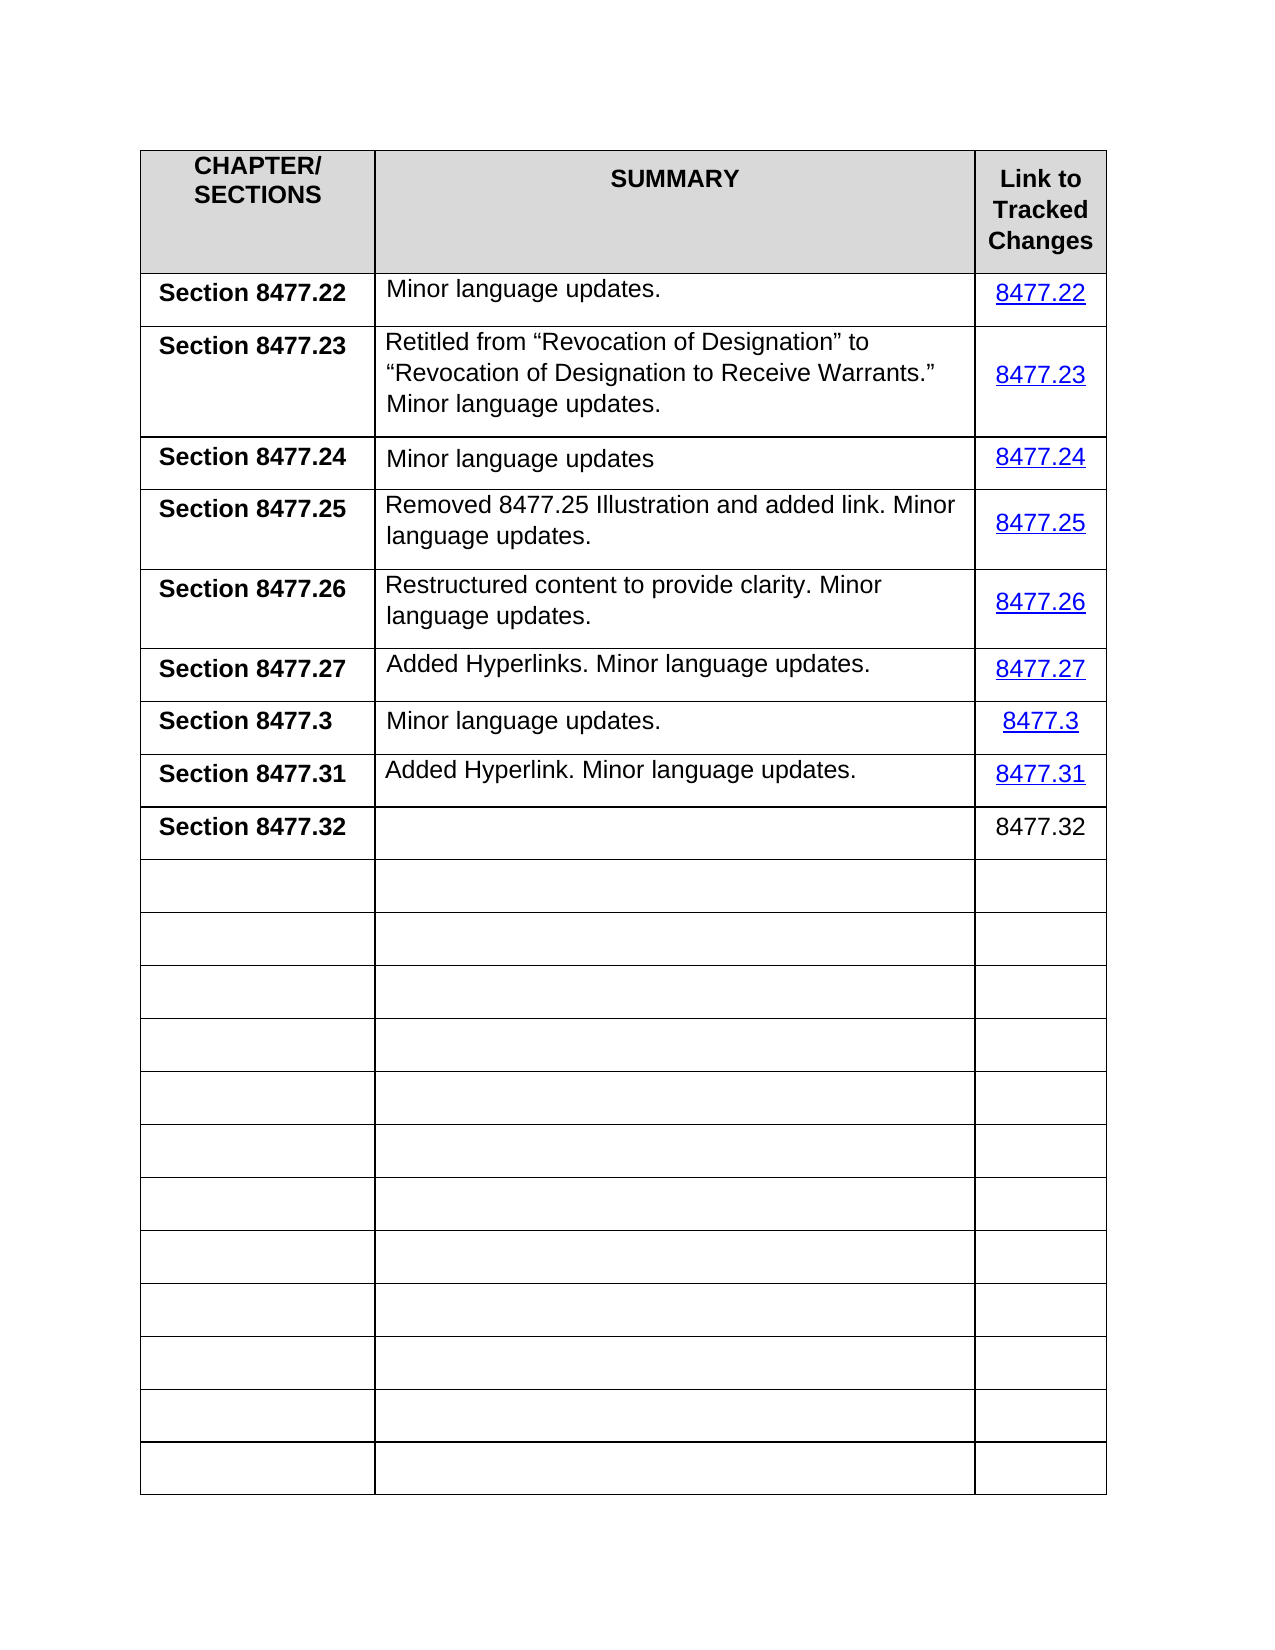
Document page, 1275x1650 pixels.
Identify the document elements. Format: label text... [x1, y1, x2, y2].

table_cell Minor language updates [376, 438, 974, 489]
table_cell Section 8477.22 [141, 274, 374, 326]
table_cell Section 8477.23 [141, 327, 374, 436]
table_cell Retitled from “Revocation of Designation” to “Revocation of Designation to Receive Warrants.” Minor language updates. [376, 327, 974, 436]
table_cell [376, 1390, 974, 1441]
table_cell [976, 913, 1106, 965]
table_cell [376, 1125, 974, 1177]
table_cell [376, 1337, 974, 1388]
table_cell 8477.23 [976, 327, 1106, 436]
table_cell [141, 1072, 374, 1124]
table_cell 8477.27 [976, 649, 1106, 701]
table_cell [976, 1284, 1106, 1336]
table_cell Added Hyperlinks. Minor language updates. [376, 649, 974, 701]
table_cell [976, 1178, 1106, 1230]
table_cell 8477.26 [976, 570, 1106, 648]
table_cell [976, 1072, 1106, 1124]
table_cell [976, 1231, 1106, 1283]
table_cell Restructured content to provide clarity. Minor language updates. [376, 570, 974, 648]
table_cell [976, 1019, 1106, 1071]
table_cell Removed 8477.25 Illustration and added link. Minor language updates. [376, 490, 974, 569]
table_cell [376, 1443, 974, 1494]
table_cell Minor language updates. [376, 702, 974, 754]
table_cell [376, 1019, 974, 1071]
table_cell 8477.32 [976, 808, 1106, 859]
table_cell Section 8477.26 [141, 570, 374, 648]
table_cell [976, 1390, 1106, 1441]
table_cell [141, 1284, 374, 1336]
table_cell [141, 913, 374, 965]
table_cell [376, 913, 974, 965]
table_cell 8477.31 [976, 755, 1106, 806]
table_header Link to Tracked Changes [976, 151, 1106, 273]
table_cell 8477.3 [976, 702, 1106, 754]
table_cell 8477.24 [976, 438, 1106, 489]
table_cell Section 8477.31 [141, 755, 374, 806]
table_cell [376, 860, 974, 912]
table_cell 8477.22 [976, 274, 1106, 326]
table_cell [376, 808, 974, 859]
table_cell [141, 1337, 374, 1388]
table_cell [376, 966, 974, 1018]
table_header SUMMARY [376, 151, 974, 273]
table_cell [376, 1231, 974, 1283]
table_cell [141, 1019, 374, 1071]
table_cell [141, 966, 374, 1018]
table_cell [376, 1178, 974, 1230]
table_cell [141, 1231, 374, 1283]
table_header CHAPTER/ SECTIONS [141, 151, 374, 273]
table_cell [376, 1072, 974, 1124]
table_cell Section 8477.32 [141, 808, 374, 859]
table_cell Section 8477.25 [141, 490, 374, 569]
table_cell [141, 860, 374, 912]
table_cell [141, 1443, 374, 1494]
table_cell [976, 860, 1106, 912]
table_cell Section 8477.3 [141, 702, 374, 754]
table_cell [976, 1443, 1106, 1494]
table_cell Added Hyperlink. Minor language updates. [376, 755, 974, 806]
table_cell Minor language updates. [376, 274, 974, 326]
table_cell [976, 1125, 1106, 1177]
table_cell [141, 1125, 374, 1177]
table_cell [141, 1390, 374, 1441]
table_cell Section 8477.24 [141, 438, 374, 489]
table_cell [141, 1178, 374, 1230]
table_cell [976, 1337, 1106, 1388]
table_cell Section 8477.27 [141, 649, 374, 701]
table_cell [976, 966, 1106, 1018]
table_cell [376, 1284, 974, 1336]
table_cell 8477.25 [976, 490, 1106, 569]
